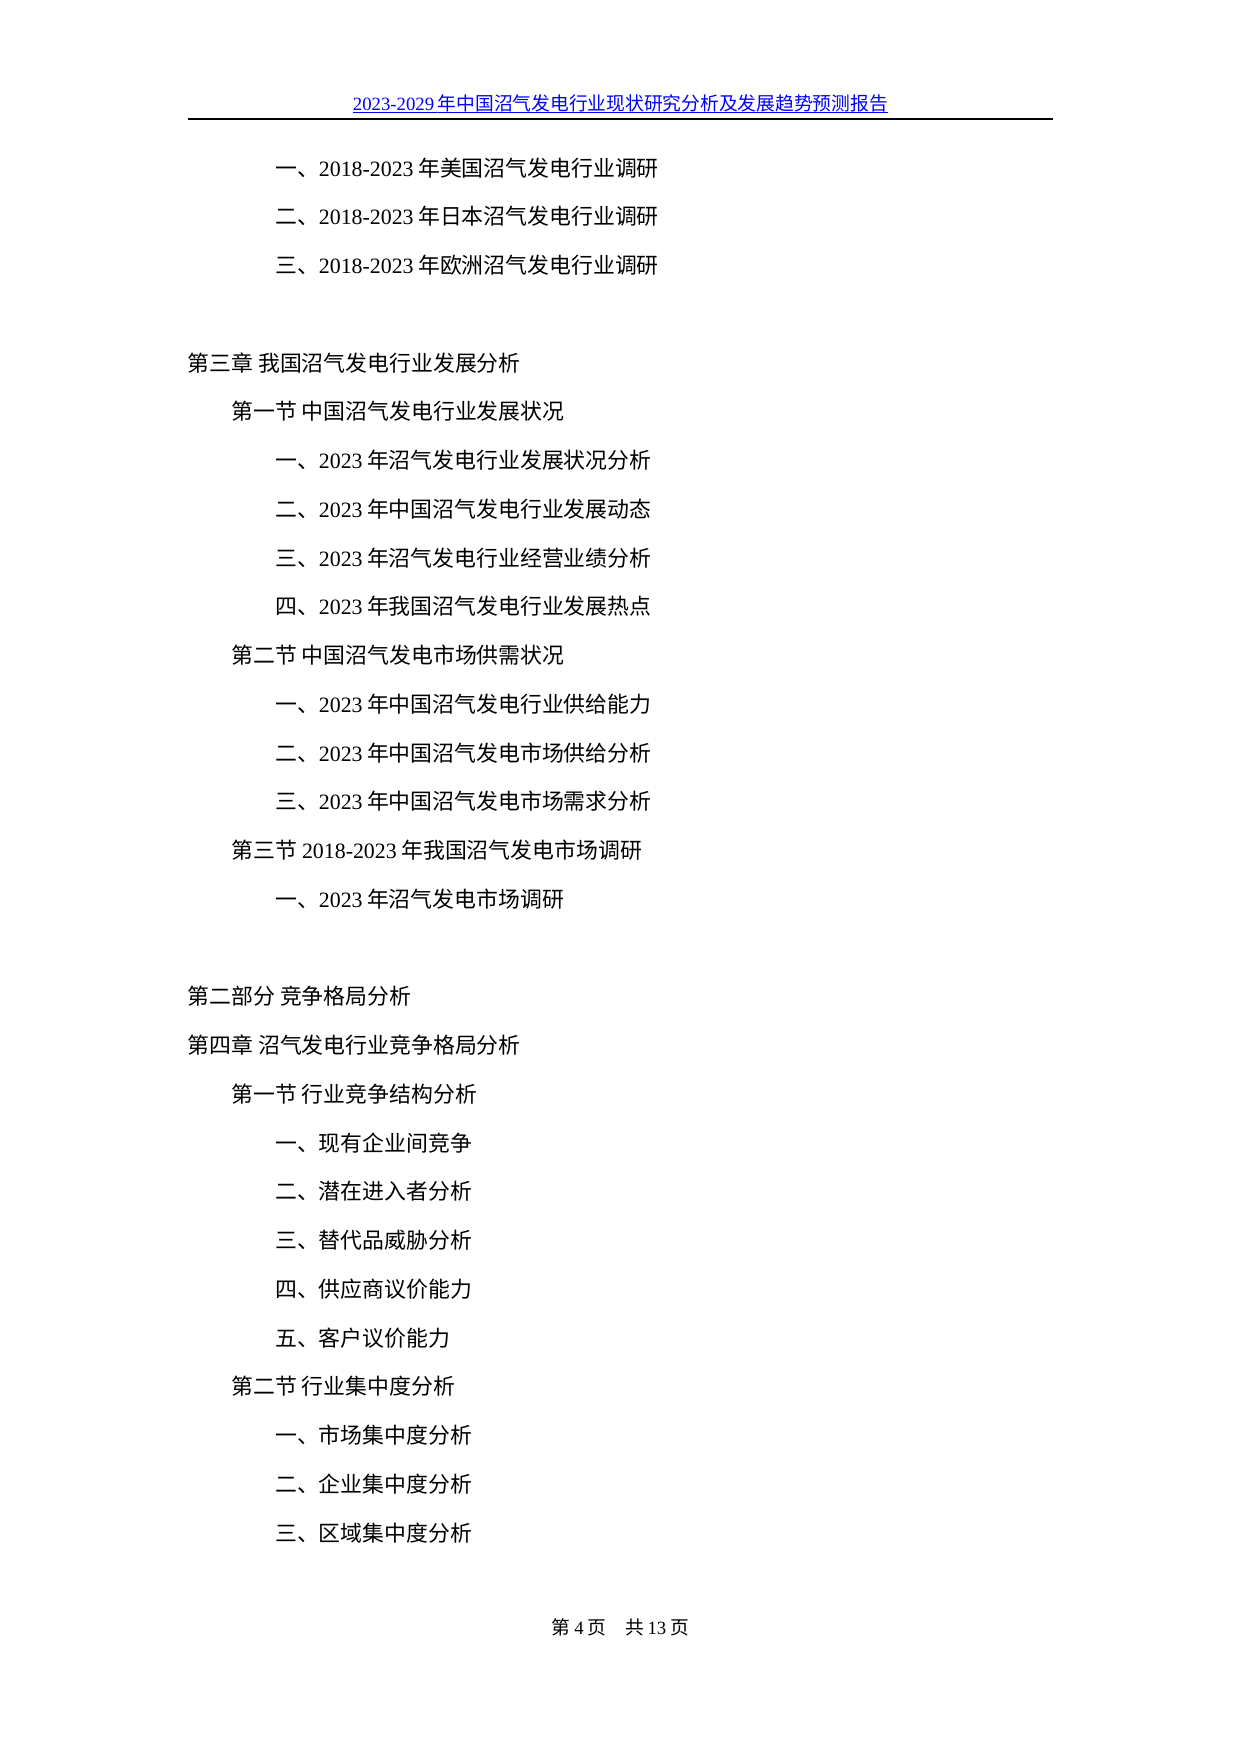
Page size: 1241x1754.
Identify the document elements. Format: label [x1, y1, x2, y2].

text [187, 150, 1053, 1548]
